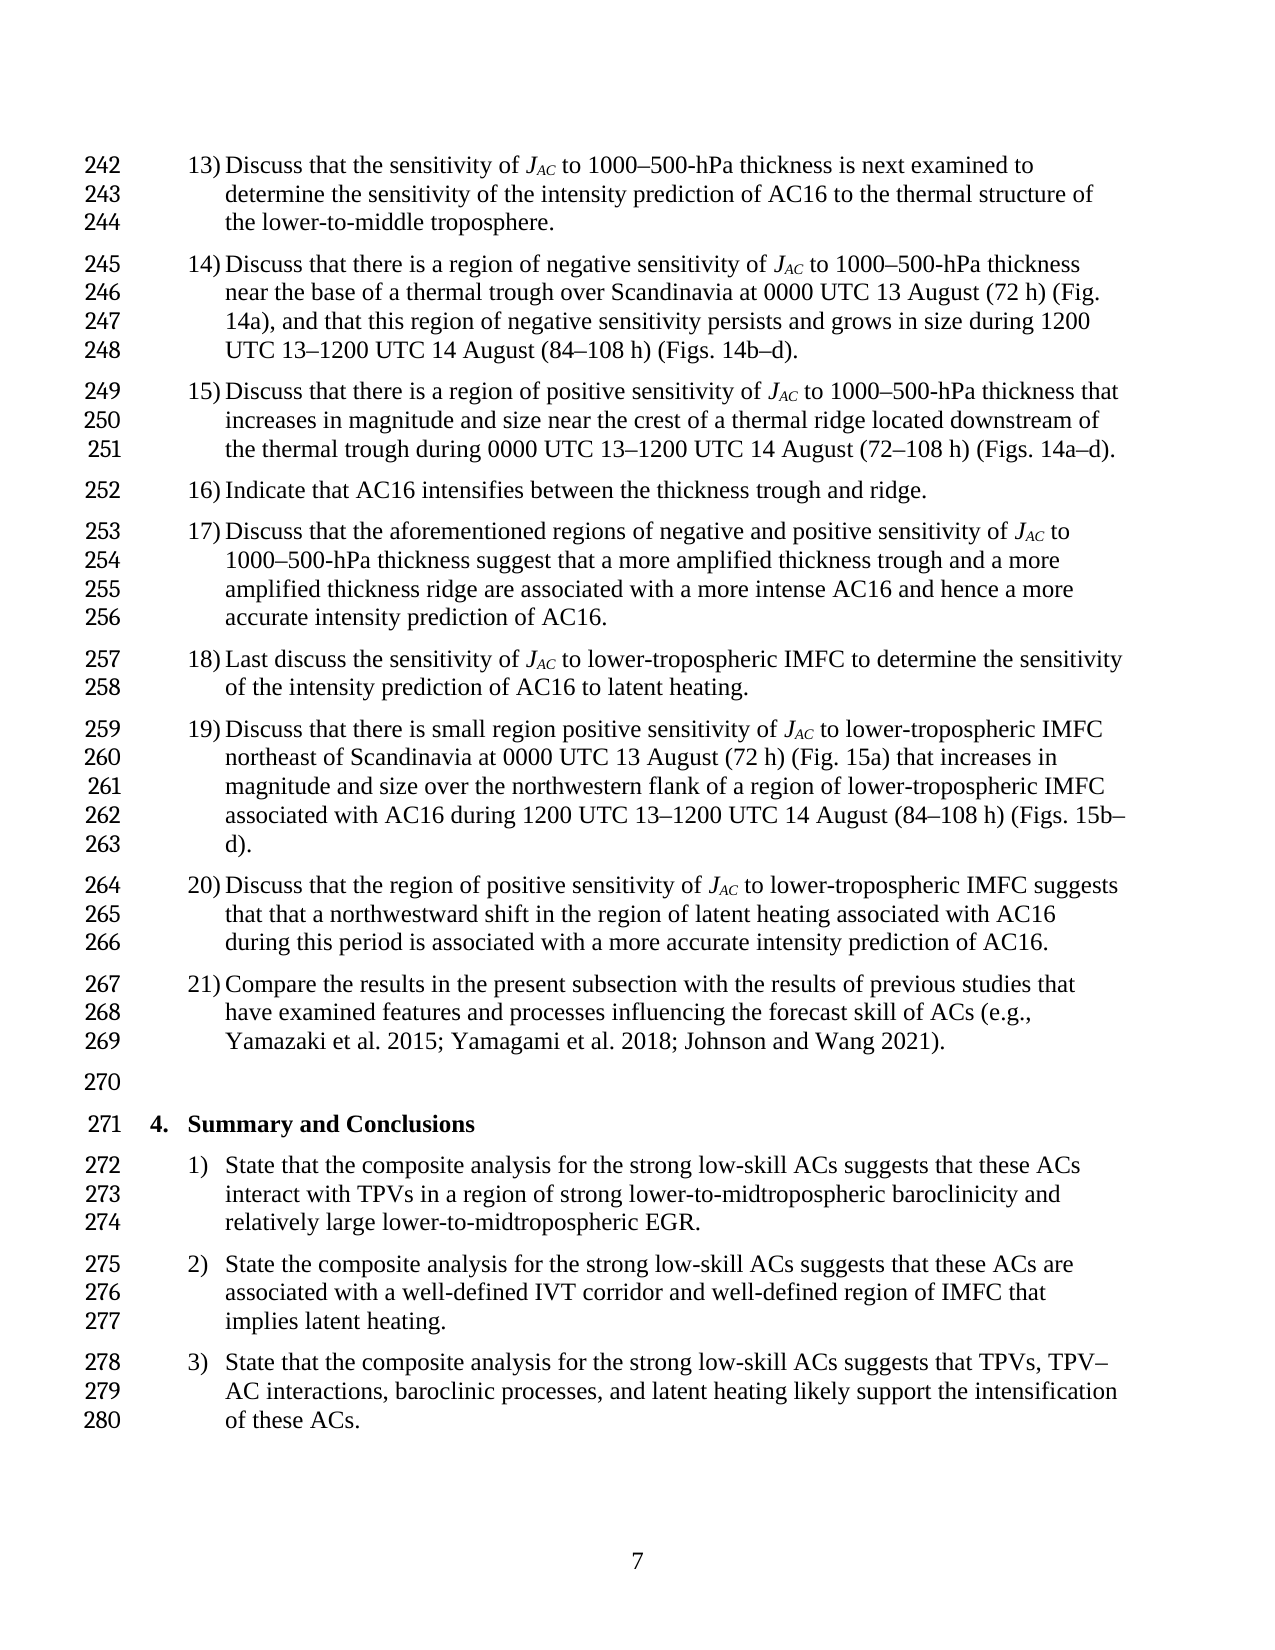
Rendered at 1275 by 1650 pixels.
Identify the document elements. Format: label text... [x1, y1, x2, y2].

list Last discuss the sensitivity of JAC to lower-tropospheric IMFC to determine the sensitivity of the intensity prediction of AC16 to latent heating. [187, 644, 1125, 701]
list Discuss that the aforementioned regions of negative and positive sensitivity of JAC to 1000–500-hPa thickness suggest that a more amplified thickness trough and a more amplified thickness ridge are associated with a more intense AC16 and hence a more accurate intensity prediction of AC16. [187, 516, 1125, 631]
list Discuss that there is a region of positive sensitivity of JAC to 1000–500-hPa thickness that increases in magnitude and size near the crest of a thermal ridge located downstream of the thermal trough during 0000 UTC 13–1200 UTC 14 August (72–108 h) (Figs. 14a–d). [187, 376, 1125, 462]
list Discuss that there is small region positive sensitivity of JAC to lower-tropospheric IMFC northeast of Scandinavia at 0000 UTC 13 August (72 h) (Fig. 15a) that increases in magnitude and size over the northwestern flank of a region of lower-tropospheric IMFC associated with AC16 during 1200 UTC 13–1200 UTC 14 August (84–108 h) (Figs. 15b–d). [187, 714, 1125, 857]
list Discuss that the region of positive sensitivity of JAC to lower-tropospheric IMFC suggests that that a northwestward shift in the region of latent heating associated with AC16 during this period is associated with a more accurate intensity prediction of AC16. [187, 870, 1125, 956]
list Indicate that AC16 intensifies between the thickness trough and ridge. [187, 475, 1125, 504]
list Discuss that the sensitivity of JAC to 1000–500-hPa thickness is next examined to determine the sensitivity of the intensity prediction of AC16 to the thermal structure of the lower-to-middle troposphere. [187, 150, 1125, 236]
list Summary and Conclusions [150, 1109, 1125, 1137]
list Compare the results in the present subsection with the results of previous studies that have examined features and processes influencing the forecast skill of ACs (e.g., Yamazaki et al. 2015; Yamagami et al. 2018; Johnson and Wang 2021). [187, 969, 1125, 1055]
list Discuss that there is a region of negative sensitivity of JAC to 1000–500-hPa thickness near the base of a thermal trough over Scandinavia at 0000 UTC 13 August (72 h) (Fig. 14a), and that this region of negative sensitivity persists and grows in size during 1200 UTC 13–1200 UTC 14 August (84–108 h) (Figs. 14b–d). [187, 249, 1125, 364]
list State that the composite analysis for the strong low-skill ACs suggests that TPVs, TPV–AC interactions, baroclinic processes, and latent heating likely support the intensification of these ACs. [187, 1347, 1125, 1434]
list State the composite analysis for the strong low-skill ACs suggests that these ACs are associated with a well-defined IVT corridor and well-defined region of IMFC that implies latent heating. [187, 1249, 1125, 1335]
list State that the composite analysis for the strong low-skill ACs suggests that these ACs interact with TPVs in a region of strong lower-to-midtropospheric baroclinicity and relatively large lower-to-midtropospheric EGR. [187, 1150, 1125, 1236]
